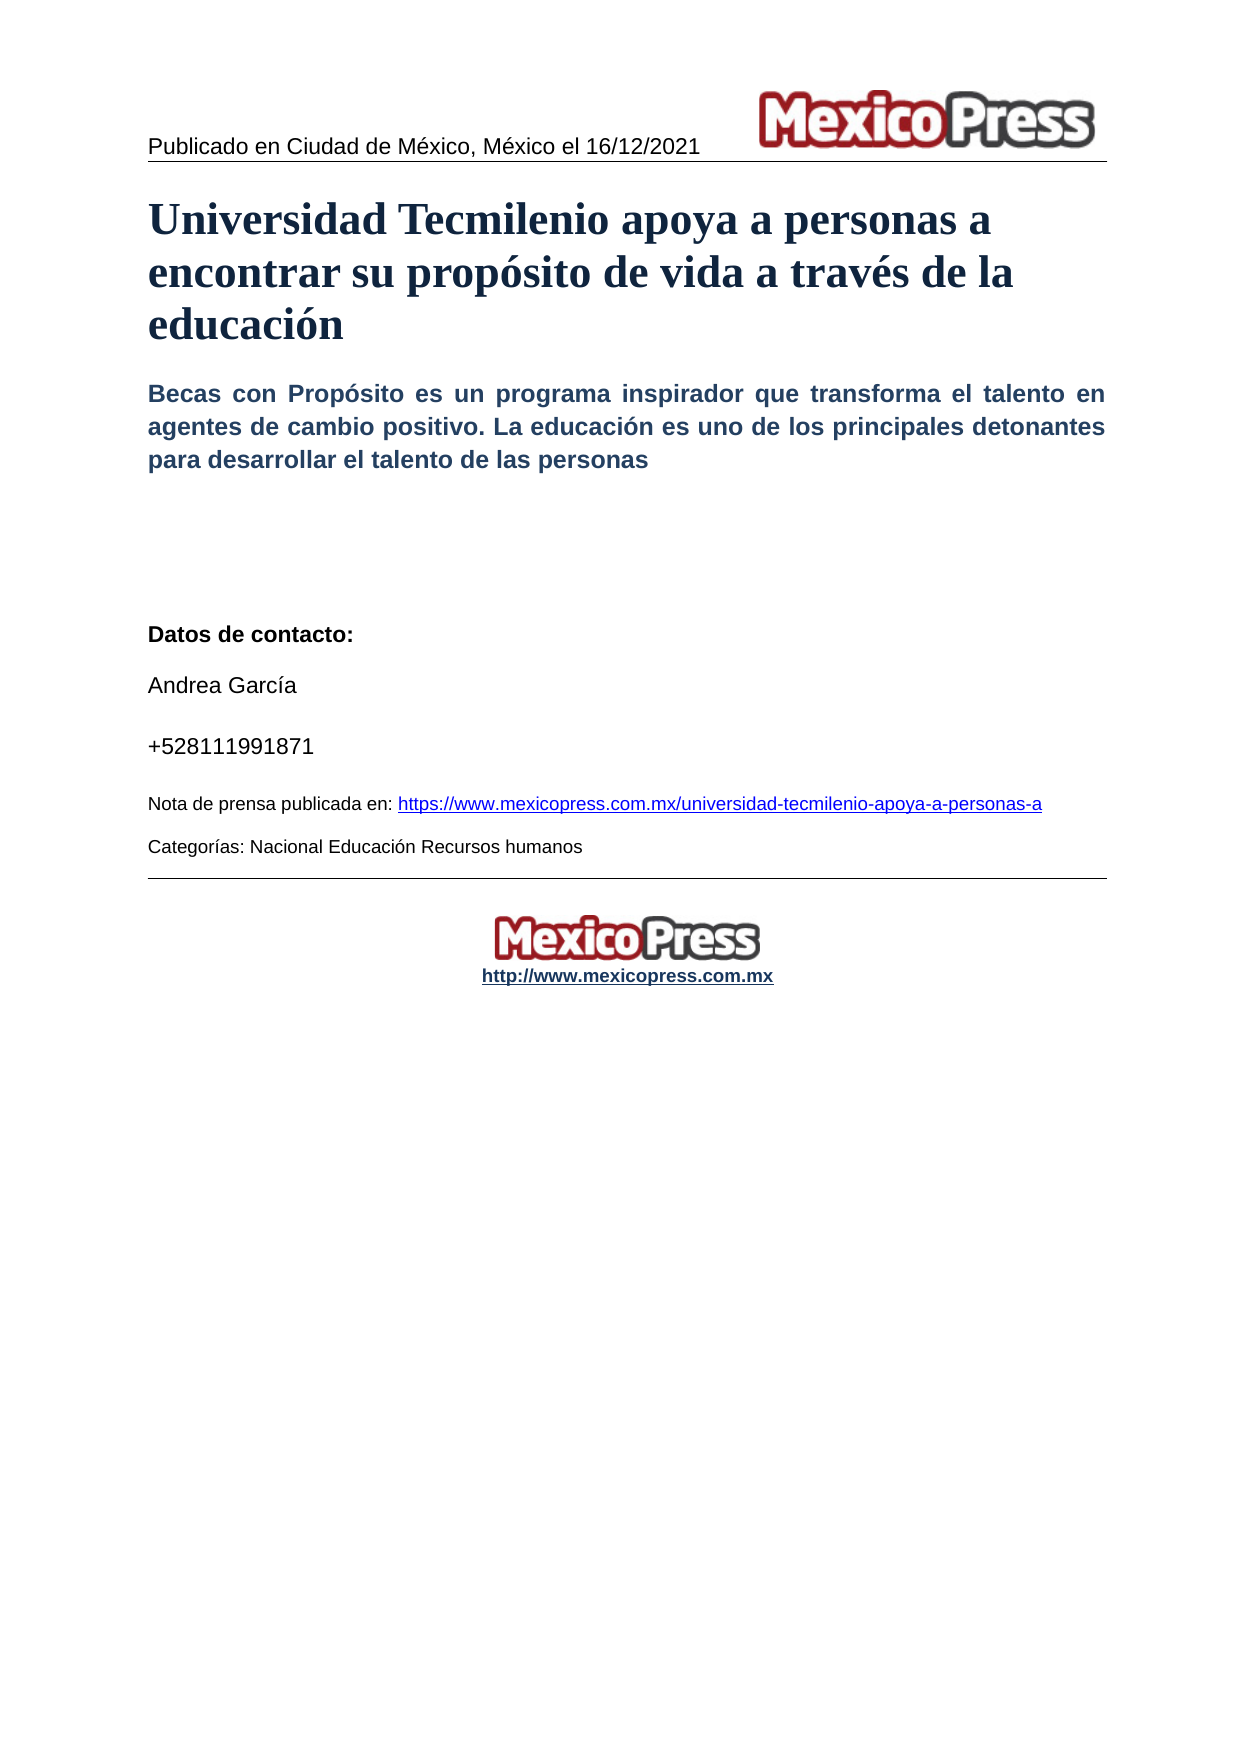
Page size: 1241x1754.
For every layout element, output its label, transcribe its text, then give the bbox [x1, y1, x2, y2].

text Datos de contacto: [148, 621, 1107, 647]
text http://www.mexicopress.com.mx [148, 965, 1107, 987]
text Publicado en Ciudad de México, México el 16/12/2021 [148, 133, 1107, 161]
picture [759, 90, 1096, 133]
text Nota de prensa publicada en: https://www.mexicopress.com.mx/universidad-tecmilenio-apoya-a-personas-a [148, 793, 1107, 814]
subtitle Becas con Propósito es un programa inspirador que transforma el talento en agentes de cambio positivo. La educación es uno de los principales detonantes para desarrollar el talento de las personas [148, 379, 1107, 474]
text +528111991871 [148, 733, 1063, 759]
picture [494, 915, 760, 961]
text Andrea García [148, 672, 1063, 698]
subtitle Universidad Tecmilenio apoya a personas a encontrar su propósito de vida a través de la educación [148, 192, 1107, 350]
text Categorías: Nacional Educación Recursos humanos [148, 835, 1107, 857]
